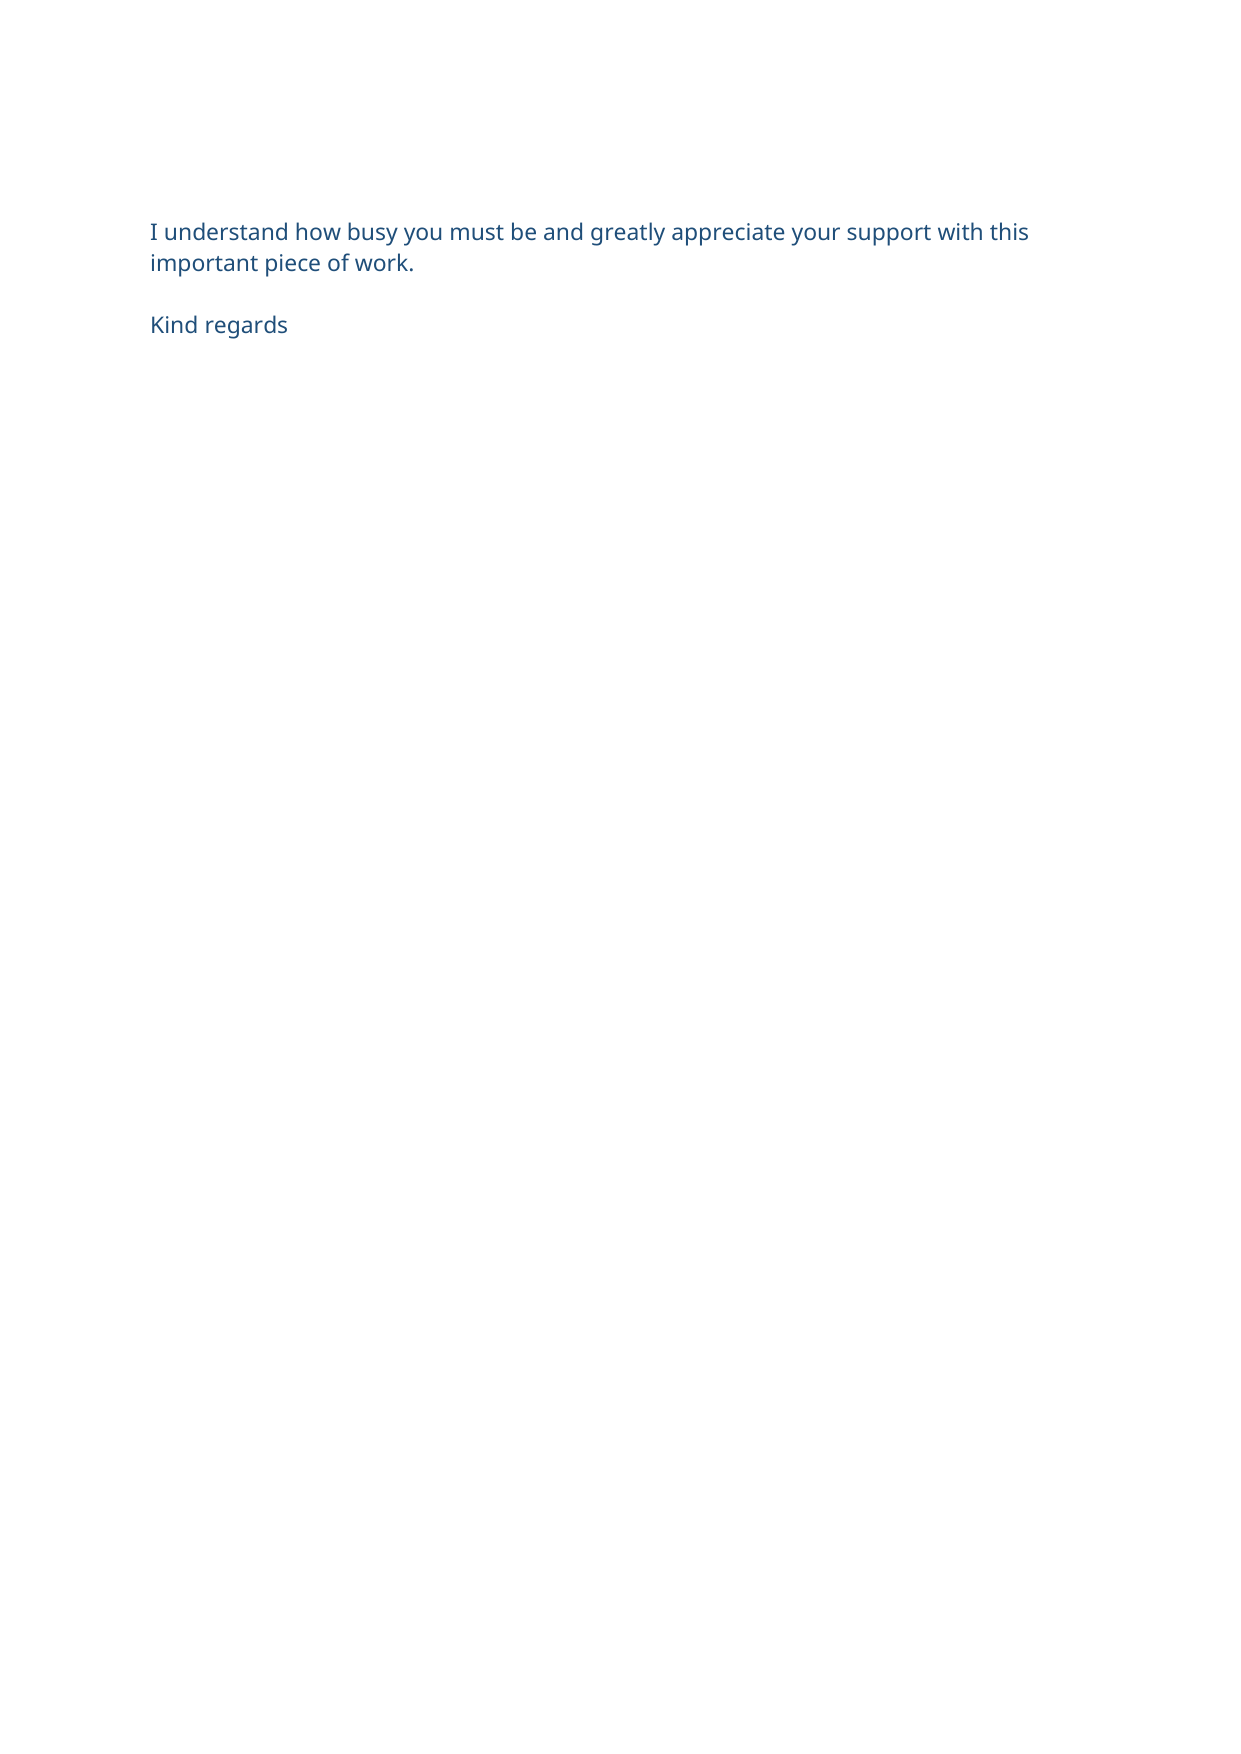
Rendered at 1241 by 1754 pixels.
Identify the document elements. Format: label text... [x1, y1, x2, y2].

text I understand how busy you must be and greatly appreciate your support with this important piece of work. [150, 216, 1090, 278]
text Kind regards [150, 309, 1090, 341]
